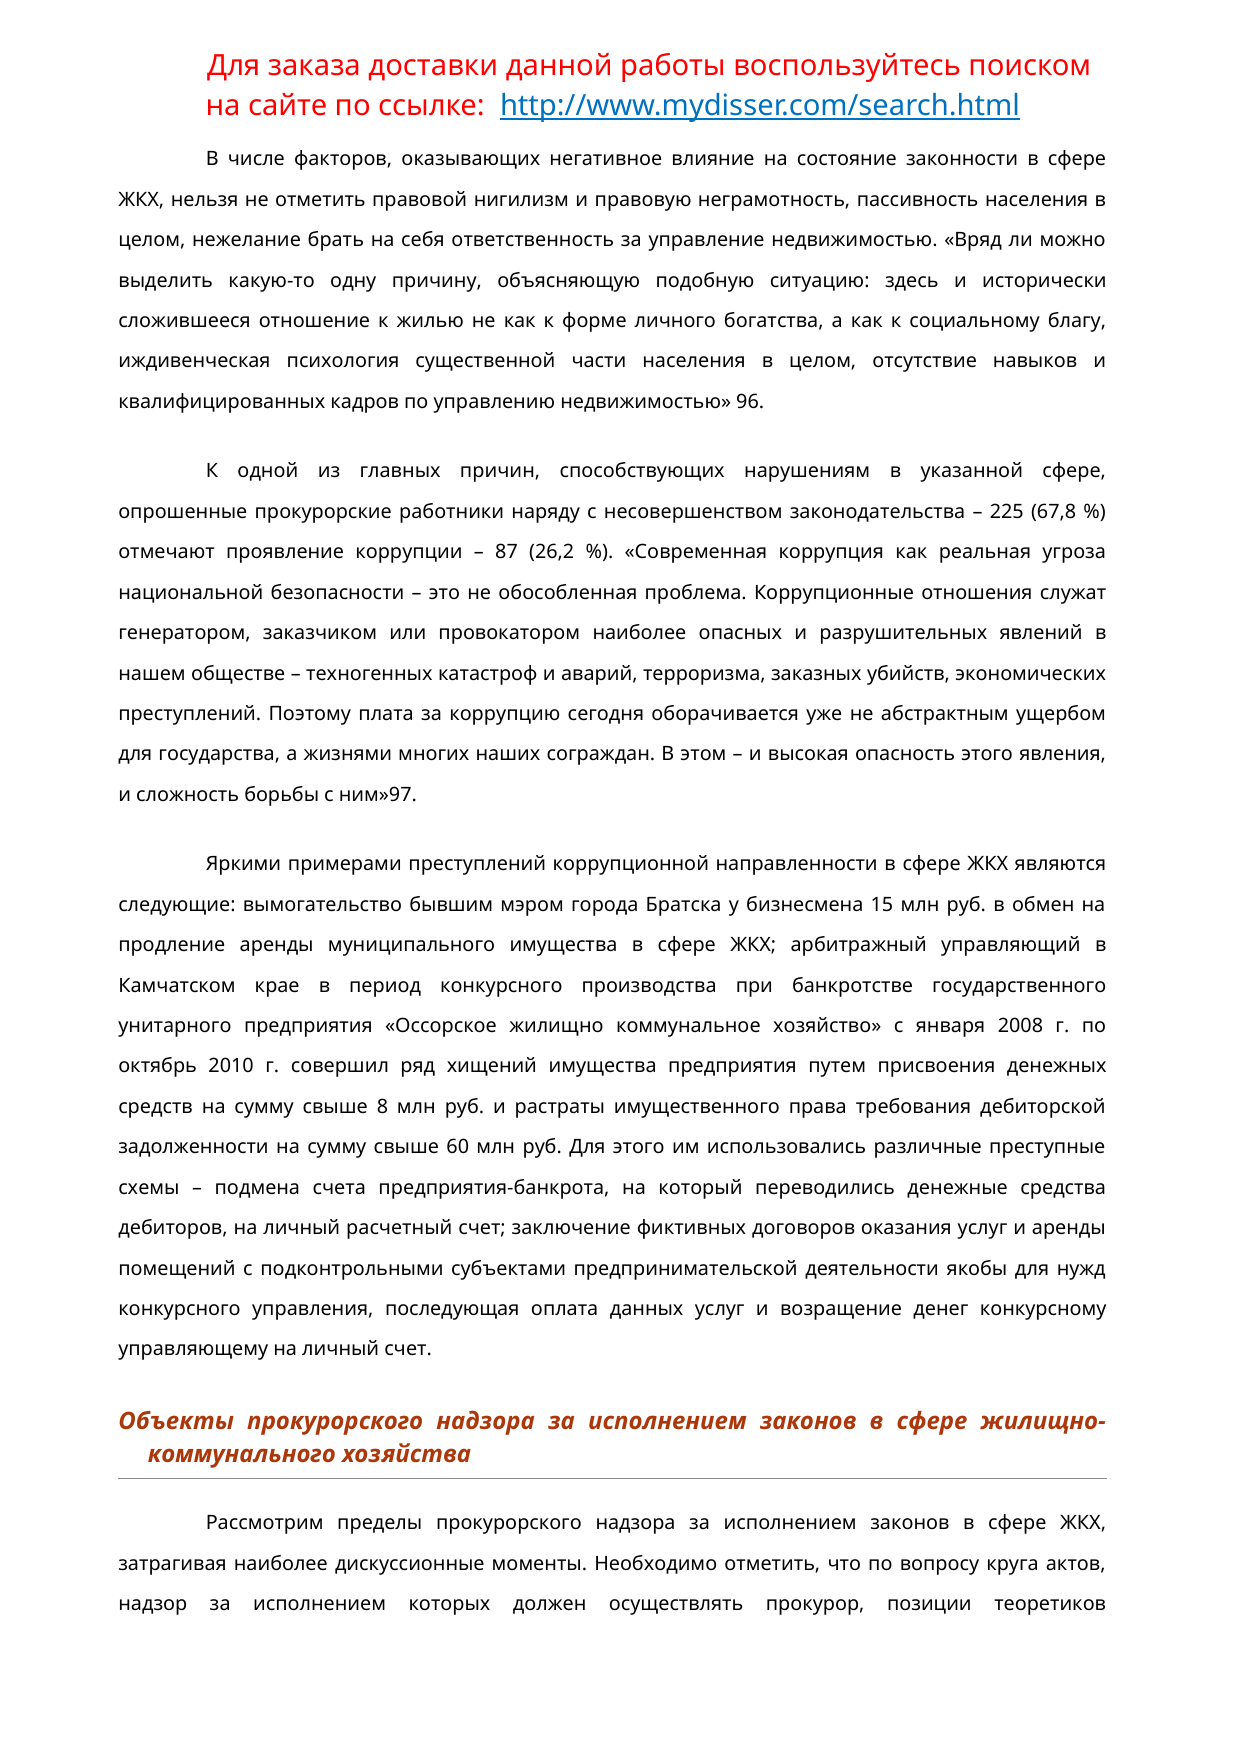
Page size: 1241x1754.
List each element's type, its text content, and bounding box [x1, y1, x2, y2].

text К одной из главных причин, способствующих нарушениям в указанной сфере, опрошенные прокурорские работники наряду с несовершенством законодательства – 225 (67,8 %) отмечают проявление коррупции – 87 (26,2 %). «Современная коррупция как реальная угроза национальной безопасности – это не обособленная проблема. Коррупционные отношения служат генератором, заказчиком или провокатором наиболее опасных и разрушительных явлений в нашем обществе – техногенных катастроф и аварий, терроризма, заказных убийств, экономических преступлений. Поэтому плата за коррупцию сегодня оборачивается уже не абстрактным ущербом для государства, а жизнями многих наших сограждан. В этом – и высокая опасность этого явления, и сложность борьбы с ним»97. [118, 457, 1107, 807]
text Яркими примерами преступлений коррупционной направленности в сфере ЖКХ являются следующие: вымогательство бывшим мэром города Братска у бизнесмена 15 млн руб. в обмен на продление аренды муниципального имущества в сфере ЖКХ; арбитражный управляющий в Камчатском крае в период конкурсного производства при банкротстве государственного унитарного предприятия «Оссорское жилищно коммунальное хозяйство» с января 2008 г. по октябрь 2010 г. совершил ряд хищений имущества предприятия путем присвоения денежных средств на сумму свыше 8 млн руб. и растраты имущественного права требования дебиторской задолженности на сумму свыше 60 млн руб. Для этого им использовались различные преступные схемы – подмена счета предприятия-банкрота, на который переводились денежные средства дебиторов, на личный расчетный счет; заключение фиктивных договоров оказания услуг и аренды помещений с подконтрольными субъектами предпринимательской деятельности якобы для нужд конкурсного управления, последующая оплата данных услуг и возращение денег конкурсному управляющему на личный счет. [118, 849, 1107, 1362]
text В числе факторов, оказывающих негативное влияние на состояние законности в сфере ЖКХ, нельзя не отметить правовой нигилизм и правовую неграмотность, пассивность населения в целом, нежелание брать на себя ответственность за управление недвижимостью. «Вряд ли можно выделить какую-то одну причину, объясняющую подобную ситуацию: здесь и исторически сложившееся отношение к жилью не как к форме личного богатства, а как к социальному благу, иждивенческая психология существенной части населения в целом, отсутствие навыков и квалифицированных кадров по управлению недвижимостью» 96. [118, 144, 1107, 414]
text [118, 1508, 1107, 1616]
subtitle Объекты прокурорского надзора за исполнением законов в сфере жилищно-коммунального хозяйства [118, 1404, 1107, 1478]
